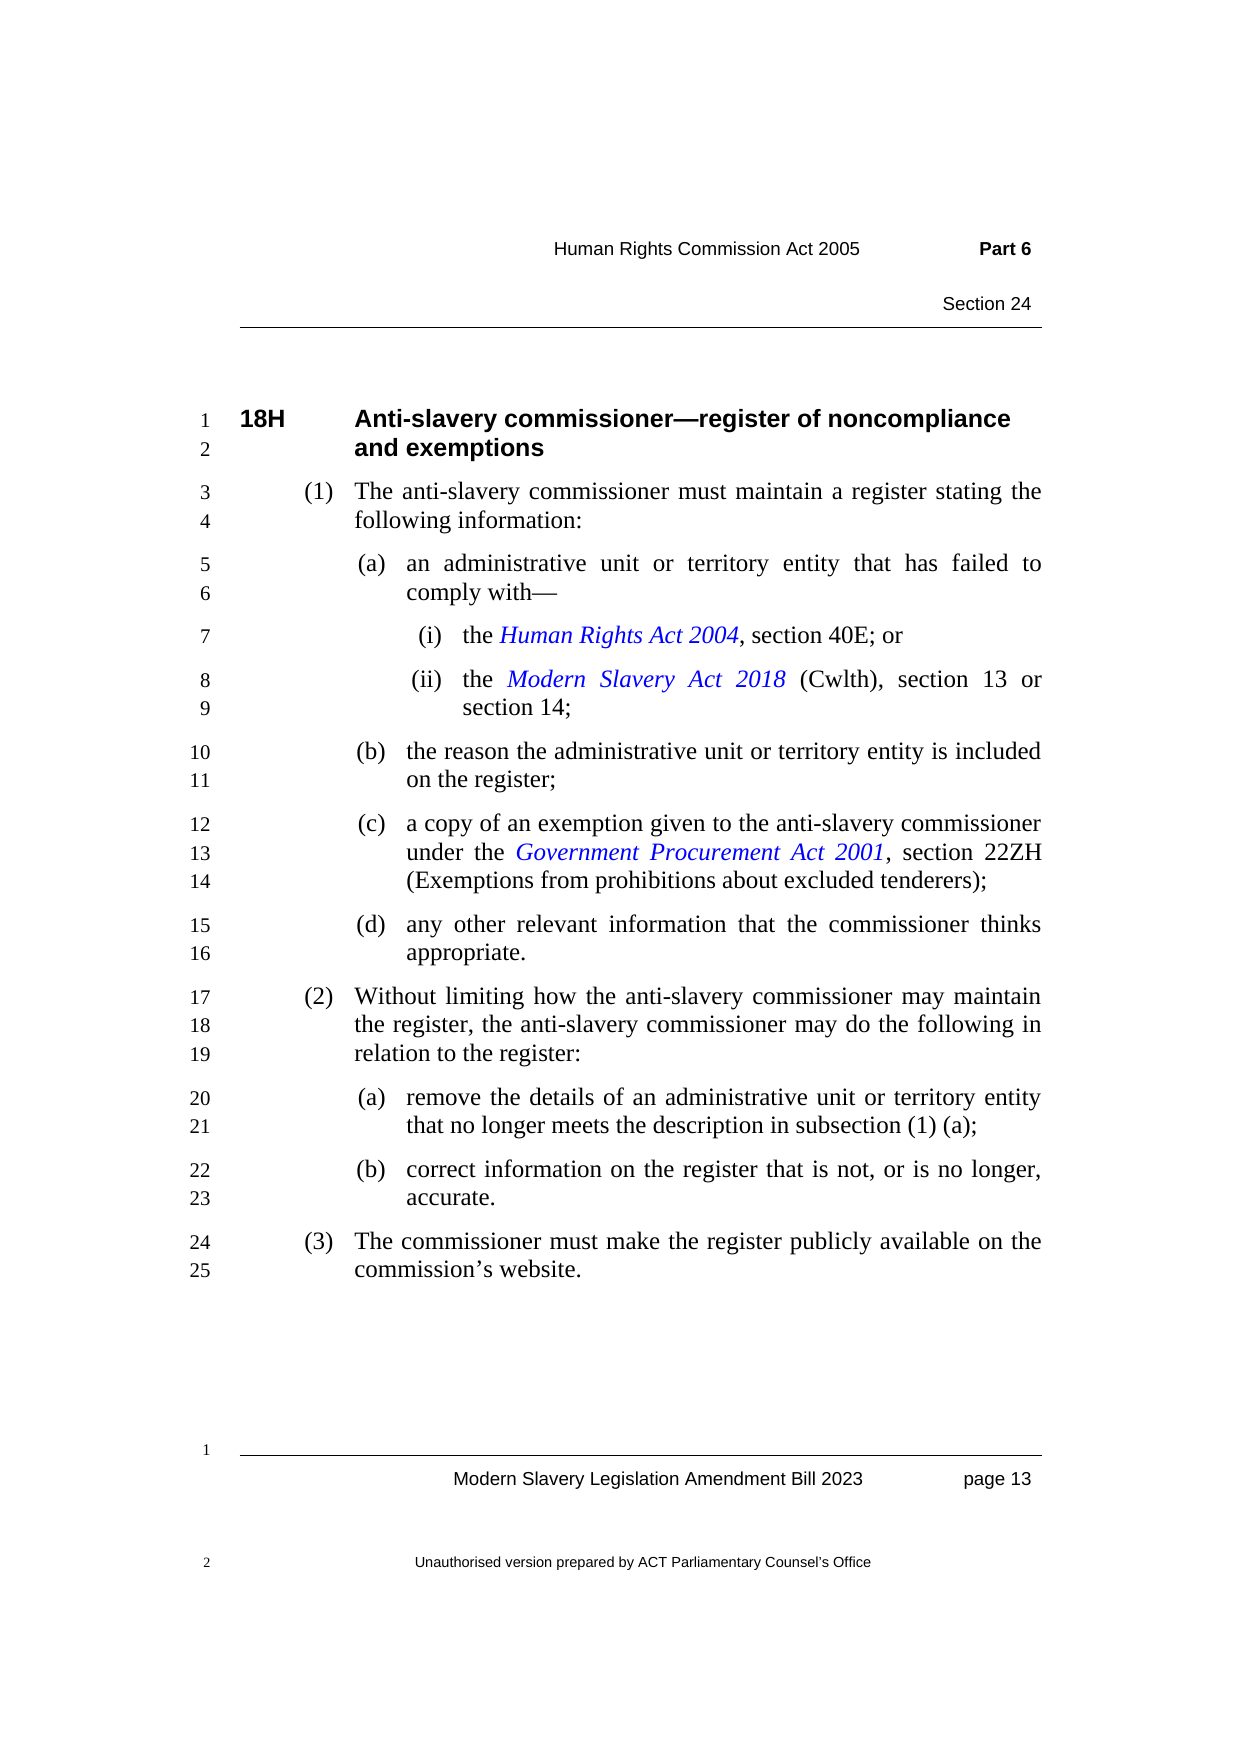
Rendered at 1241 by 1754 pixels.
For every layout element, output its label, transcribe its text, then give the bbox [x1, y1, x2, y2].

text (1) The anti-slavery commissioner must maintain a register stating the following information: [239, 476, 1042, 534]
text 18H Anti-slavery commissioner—register of noncompliance and exemptions [239, 404, 1042, 462]
text (b) correct information on the register that is not, or is no longer, accurate. [239, 1154, 1042, 1211]
text (a) an administrative unit or territory entity that has failed to comply with— [239, 548, 1042, 606]
text (3) The commissioner must make the register publicly available on the commission’s website. [239, 1226, 1042, 1283]
text (i) the Human Rights Act 2004, section 40E; or [239, 620, 1042, 649]
text (b) the reason the administrative unit or territory entity is included on the register; [239, 736, 1042, 793]
text (c) a copy of an exemption given to the anti-slavery commissioner under the Government Procurement Act 2001, section 22ZH (Exemptions from prohibitions about excluded tenderers); [239, 808, 1042, 894]
text (ii) the Modern Slavery Act 2018 (Cwlth), section 13 or section 14; [239, 664, 1042, 721]
text (2) Without limiting how the anti-slavery commissioner may maintain the register, the anti-slavery commissioner may do the following in relation to the register: [239, 981, 1042, 1067]
text (d) any other relevant information that the commissioner thinks appropriate. [239, 909, 1042, 966]
text (a) remove the details of an administrative unit or territory entity that no longer meets the description in subsection (1) (a); [239, 1082, 1042, 1139]
